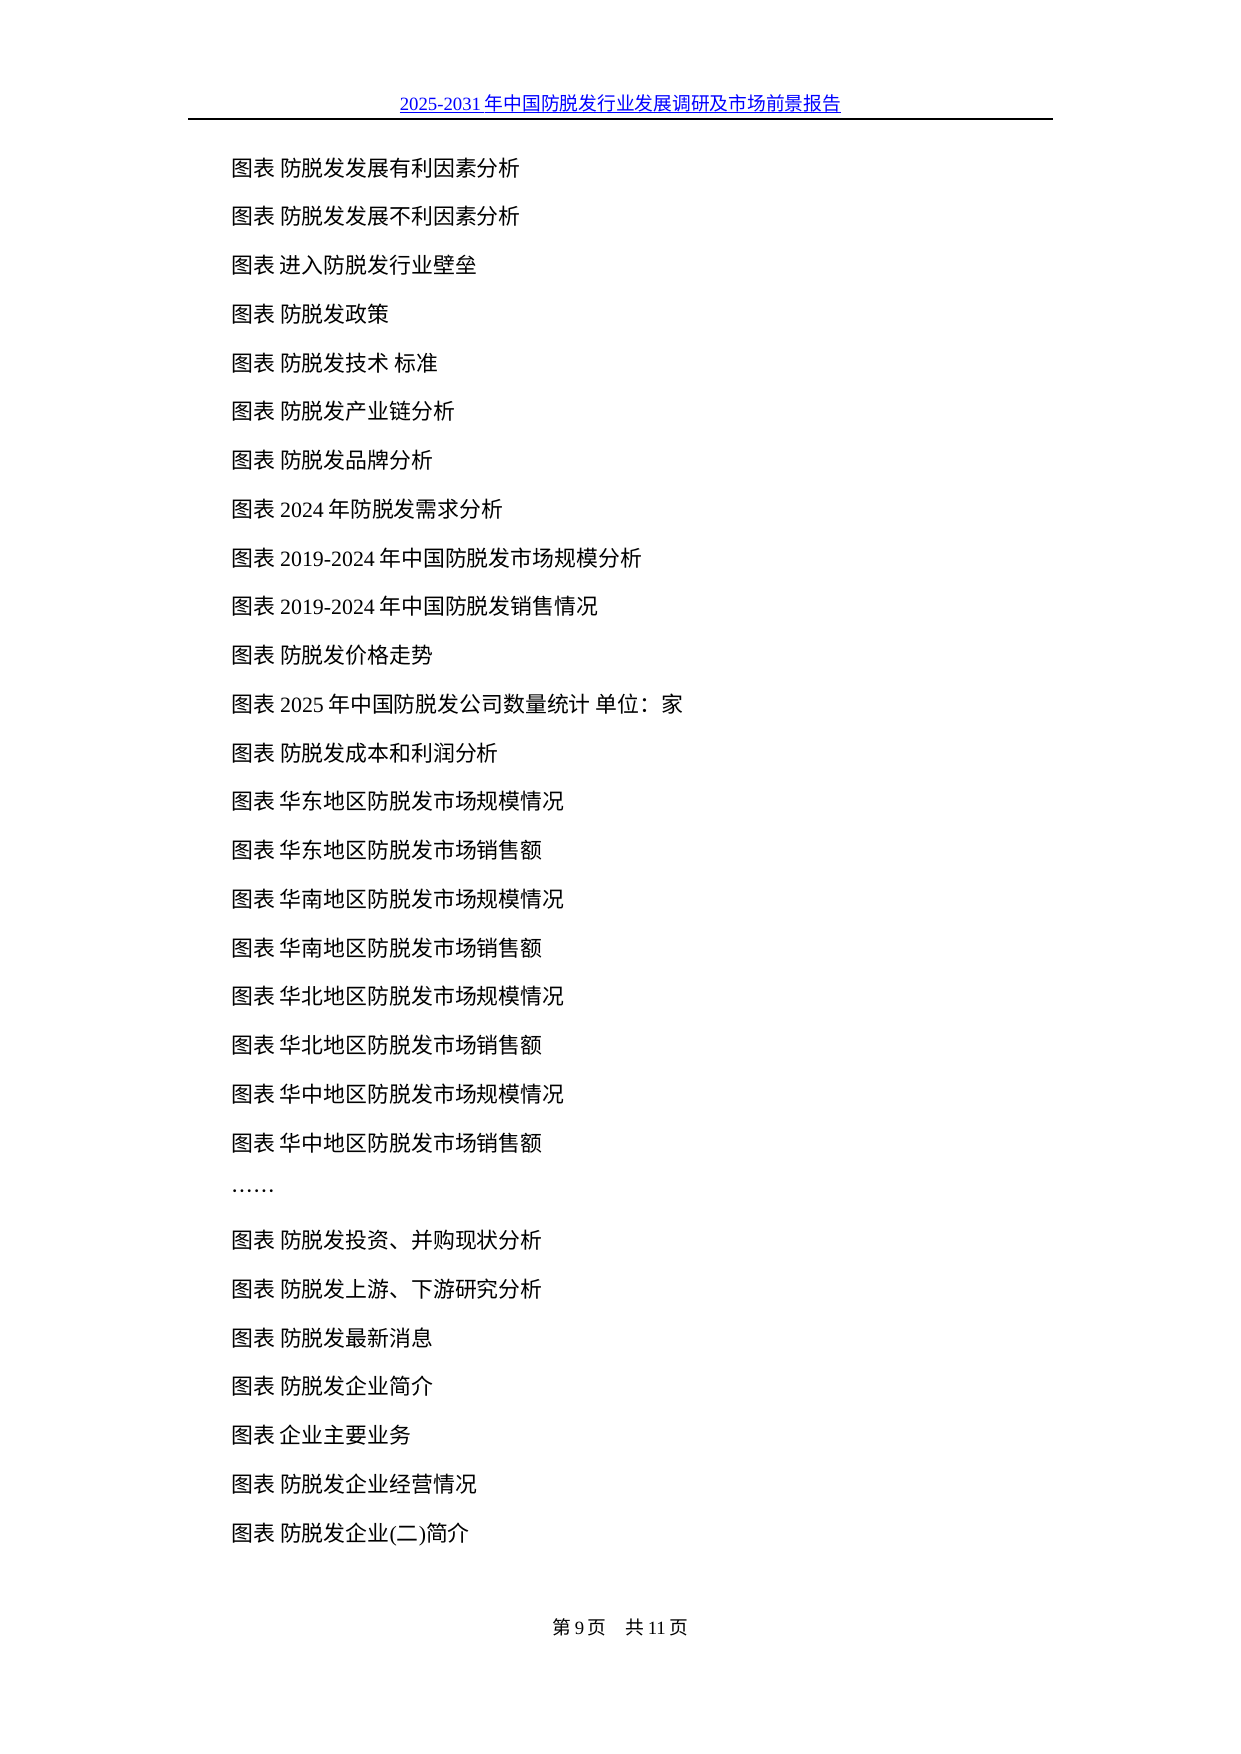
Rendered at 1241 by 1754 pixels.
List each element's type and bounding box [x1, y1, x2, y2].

text [187, 150, 1053, 1548]
